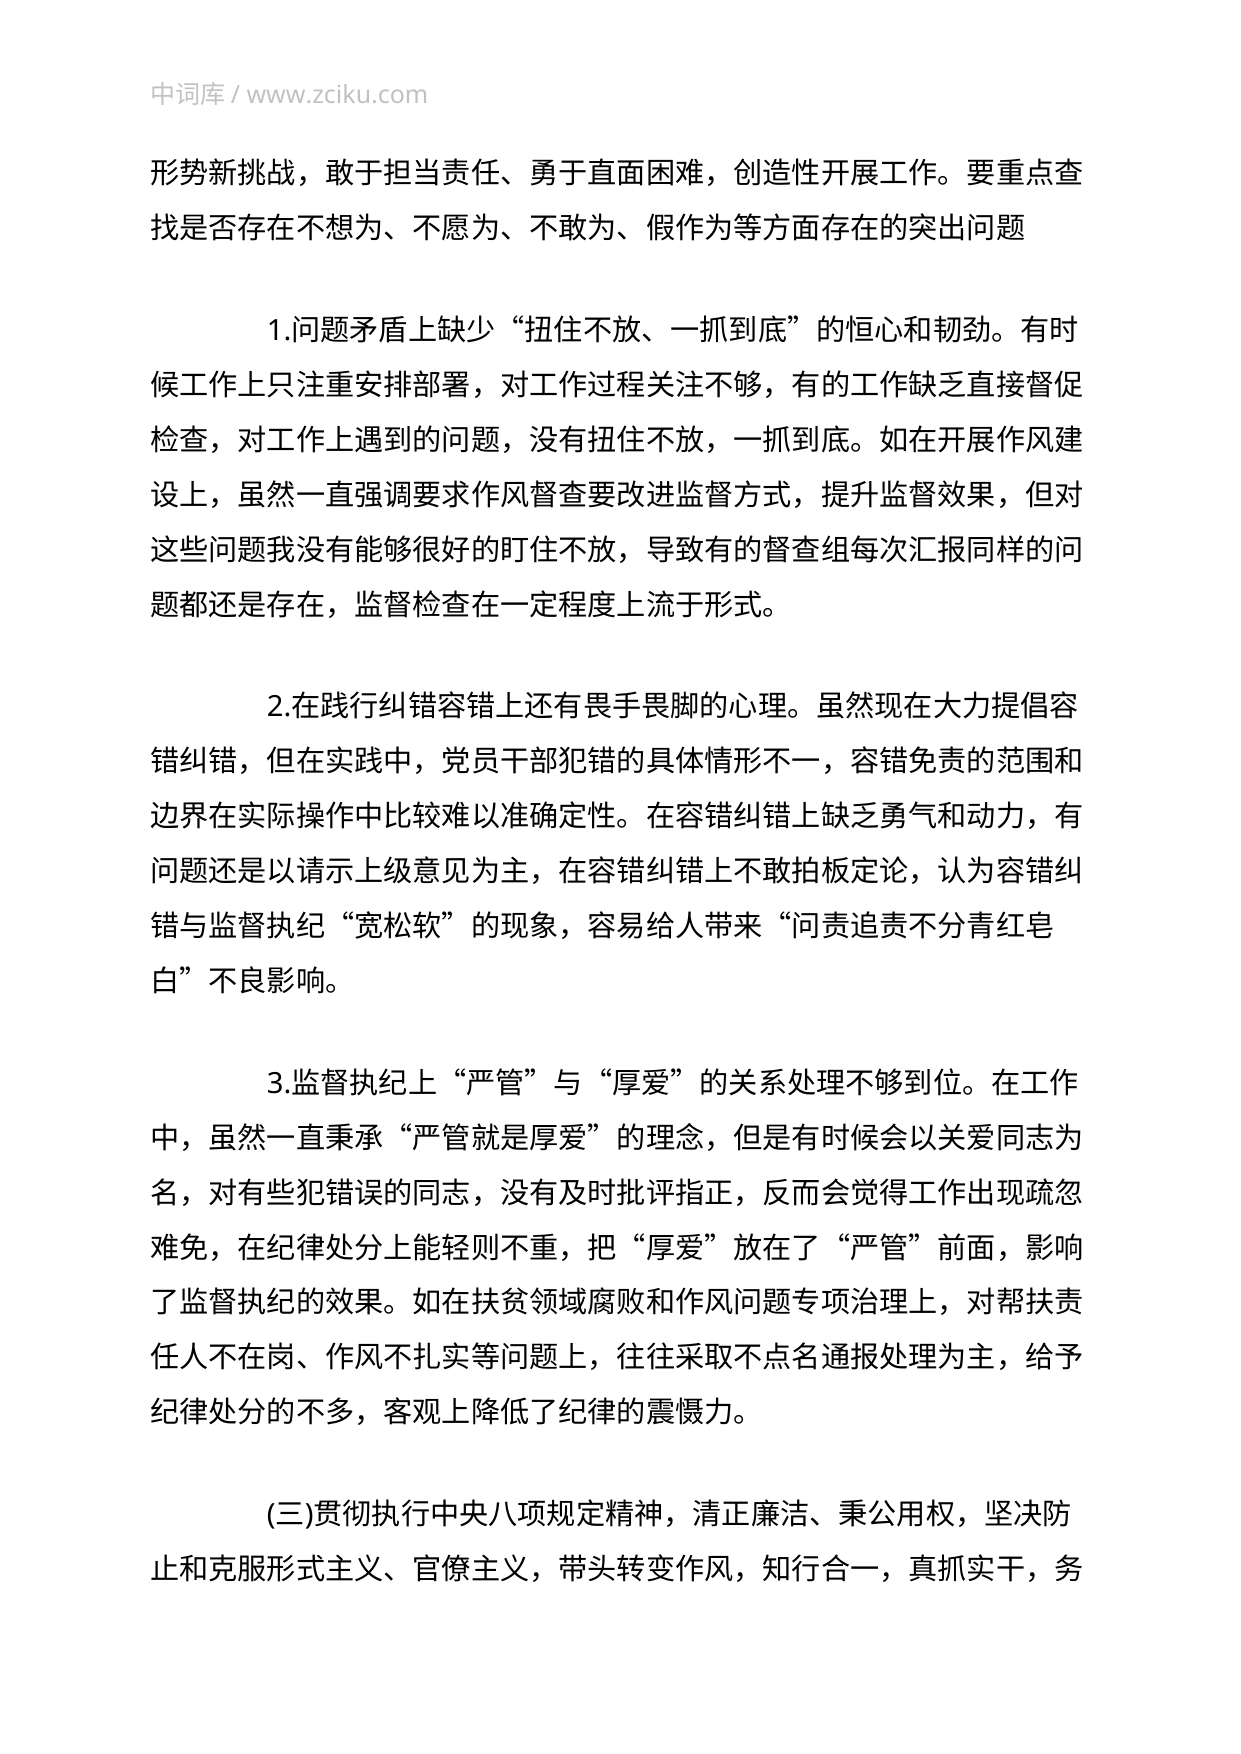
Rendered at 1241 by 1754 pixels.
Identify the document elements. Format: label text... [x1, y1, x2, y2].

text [150, 1491, 1090, 1588]
text 1.问题矛盾上缺少“扭住不放、一抓到底”的恒心和韧劲。有时候工作上只注重安排部署，对工作过程关注不够，有的工作缺乏直接督促检查，对工作上遇到的问题，没有扭住不放，一抓到底。如在开展作风建设上，虽然一直强调要求作风督查要改进监督方式，提升监督效果，但对这些问题我没有能够很好的盯住不放，导致有的督查组每次汇报同样的问题都还是存在，监督检查在一定程度上流于形式。 [150, 307, 1090, 623]
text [150, 150, 1090, 247]
text 3.监督执纪上“严管”与“厚爱”的关系处理不够到位。在工作中，虽然一直秉承“严管就是厚爱”的理念，但是有时候会以关爱同志为名，对有些犯错误的同志，没有及时批评指正，反而会觉得工作出现疏忽难免，在纪律处分上能轻则不重，把“厚爱”放在了“严管”前面，影响了监督执纪的效果。如在扶贫领域腐败和作风问题专项治理上，对帮扶责任人不在岗、作风不扎实等问题上，往往采取不点名通报处理为主，给予纪律处分的不多，客观上降低了纪律的震慑力。 [150, 1059, 1090, 1431]
text 2.在践行纠错容错上还有畏手畏脚的心理。虽然现在大力提倡容错纠错，但在实践中，党员干部犯错的具体情形不一，容错免责的范围和边界在实际操作中比较难以准确定性。在容错纠错上缺乏勇气和动力，有问题还是以请示上级意见为主，在容错纠错上不敢拍板定论，认为容错纠错与监督执纪“宽松软”的现象，容易给人带来“问责追责不分青红皂白”不良影响。 [150, 683, 1090, 1000]
